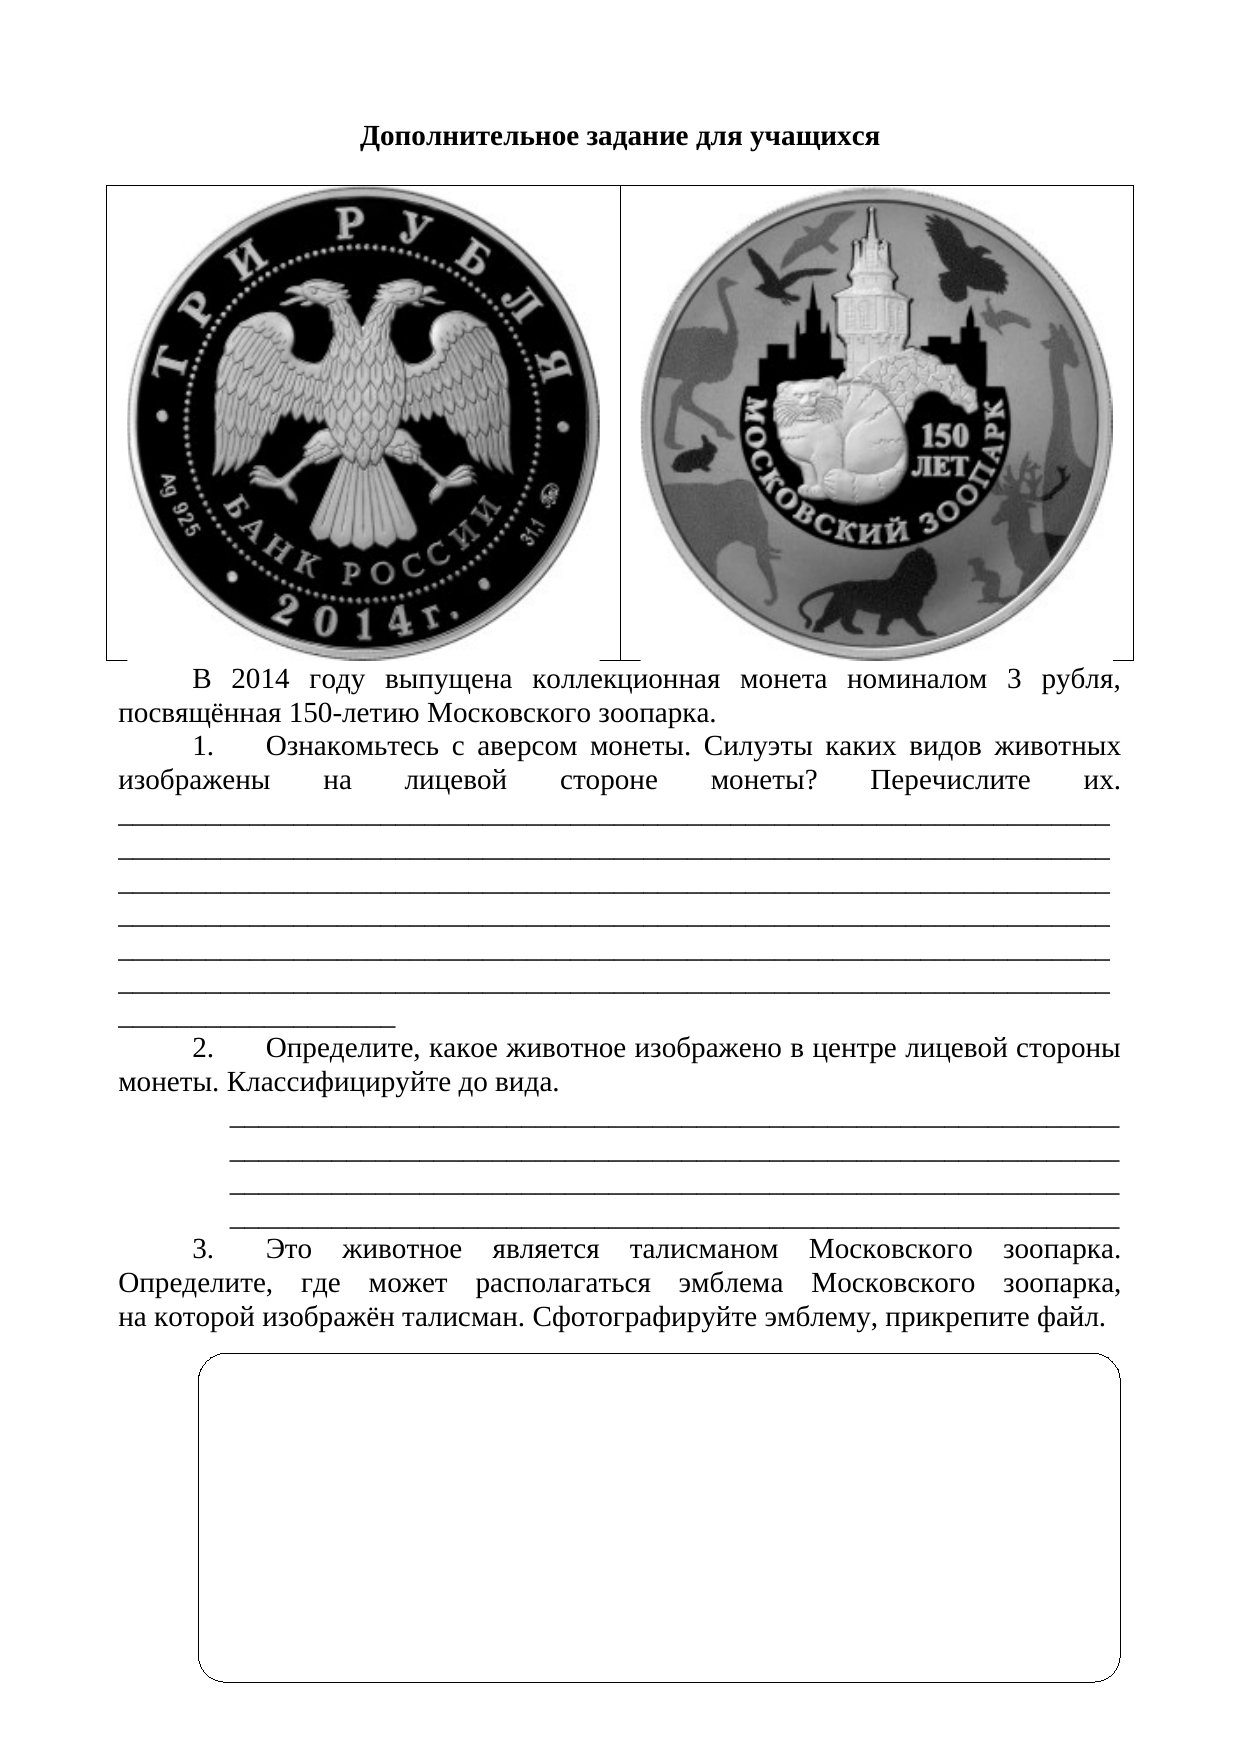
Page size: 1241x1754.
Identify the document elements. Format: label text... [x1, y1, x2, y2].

list ____________________________________________________________________________________________________________________________________________________________________________________________________________________________________________________ [229, 1097, 1122, 1232]
table_header [621, 186, 640, 660]
table_header [107, 186, 127, 660]
list Определите, какое животное изображено в центре лицевой стороны монеты. Классифицируйте до вида. [118, 1030, 1122, 1097]
picture [640, 186, 1113, 661]
table_header [1113, 186, 1133, 660]
table_header [600, 186, 620, 660]
picture [127, 186, 600, 661]
list Это животное является талисманом Московского зоопарка. Определите, где может располагаться эмблема Московского зоопарка, на которой изображён талисман. Сфотографируйте эмблему, прикрепите файл. [118, 1232, 1122, 1332]
text В 2014 году выпущена коллекционная монета номиналом 3 рубля, посвящённая 150-летию Московского зоопарка. [118, 661, 1122, 728]
text Дополнительное задание для учащихся [118, 118, 1122, 152]
list Ознакомьтесь с аверсом монеты. Силуэты каких видов животных изображены на лицевой стороне монеты? Перечислите их. ___________________________________________________________________________________________________________________________________________________________________________________________________________________________________________________________________________________________________________________________________________________________________________________________________________________________________________ [118, 728, 1122, 1030]
